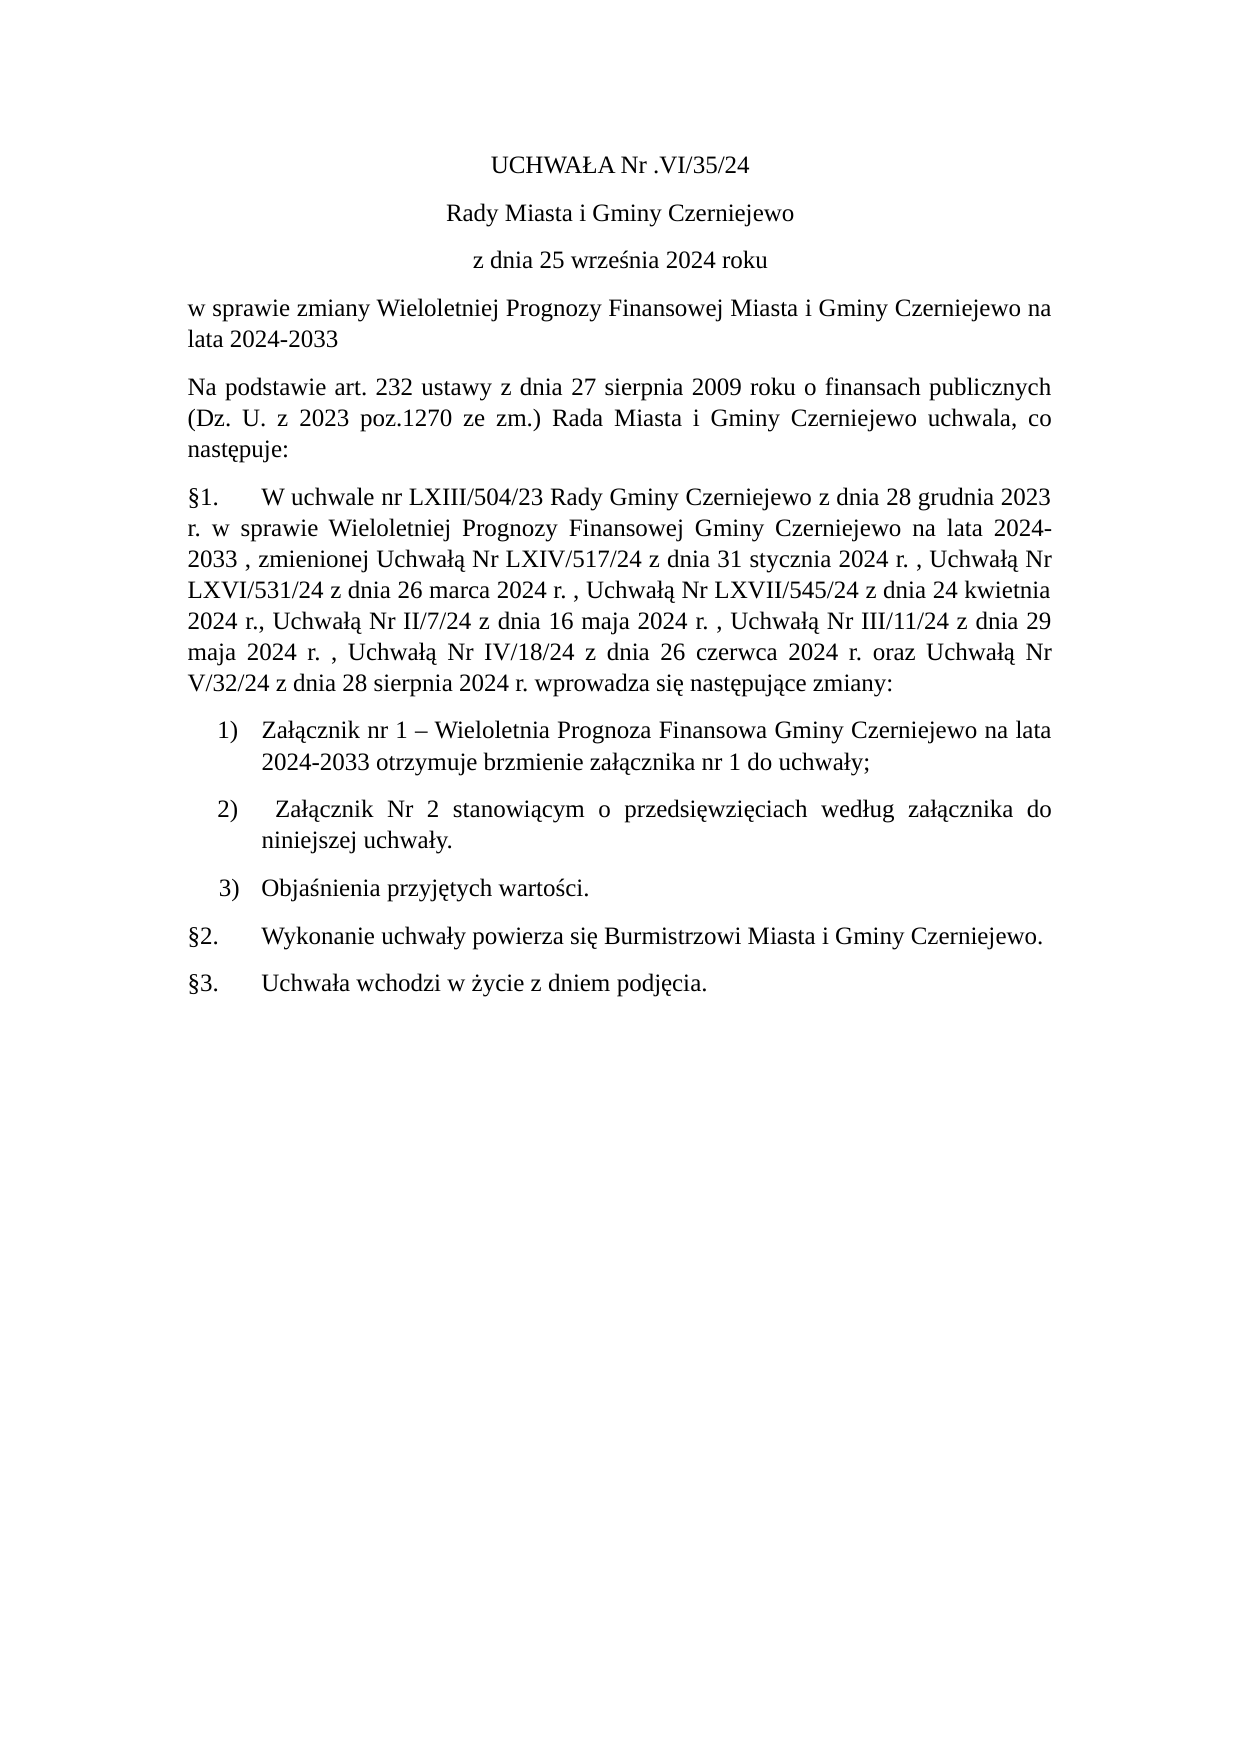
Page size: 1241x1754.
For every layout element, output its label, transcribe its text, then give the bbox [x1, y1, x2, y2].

text UCHWAŁA Nr .VI/35/24 [187, 150, 1053, 179]
list Załącznik Nr 2 stanowiącym o przedsięwzięciach według załącznika do niniejszej uchwały. [217, 794, 1053, 854]
text z dnia 25 września 2024 roku [187, 245, 1053, 274]
text Rady Miasta i Gminy Czerniejewo [187, 198, 1053, 226]
text §1. W uchwale nr LXIII/504/23 Rady Gminy Czerniejewo z dnia 28 grudnia 2023 r. w sprawie Wieloletniej Prognozy Finansowej Gminy Czerniejewo na lata 2024-2033 , zmienionej Uchwałą Nr LXIV/517/24 z dnia 31 stycznia 2024 r. , Uchwałą Nr LXVI/531/24 z dnia 26 marca 2024 r. , Uchwałą Nr LXVII/545/24 z dnia 24 kwietnia 2024 r., Uchwałą Nr II/7/24 z dnia 16 maja 2024 r. , Uchwałą Nr III/11/24 z dnia 29 maja 2024 r. , Uchwałą Nr IV/18/24 z dnia 26 czerwca 2024 r. oraz Uchwałą Nr V/32/24 z dnia 28 sierpnia 2024 r. wprowadza się następujące zmiany: [187, 482, 1053, 697]
text §3. Uchwała wchodzi w życie z dniem podjęcia. [187, 968, 1053, 997]
text 3) Objaśnienia przyjętych wartości. [187, 873, 1053, 902]
text §2. Wykonanie uchwały powierza się Burmistrzowi Miasta i Gminy Czerniejewo. [187, 921, 1053, 949]
text w sprawie zmiany Wieloletniej Prognozy Finansowej Miasta i Gminy Czerniejewo na lata 2024-2033 [187, 293, 1053, 353]
text Na podstawie art. 232 ustawy z dnia 27 sierpnia 2009 roku o finansach publicznych (Dz. U. z 2023 poz.1270 ze zm.) Rada Miasta i Gminy Czerniejewo uchwala, co następuje: [187, 372, 1053, 463]
list Załącznik nr 1 – Wieloletnia Prognoza Finansowa Gminy Czerniejewo na lata 2024-2033 otrzymuje brzmienie załącznika nr 1 do uchwały; [217, 716, 1053, 775]
